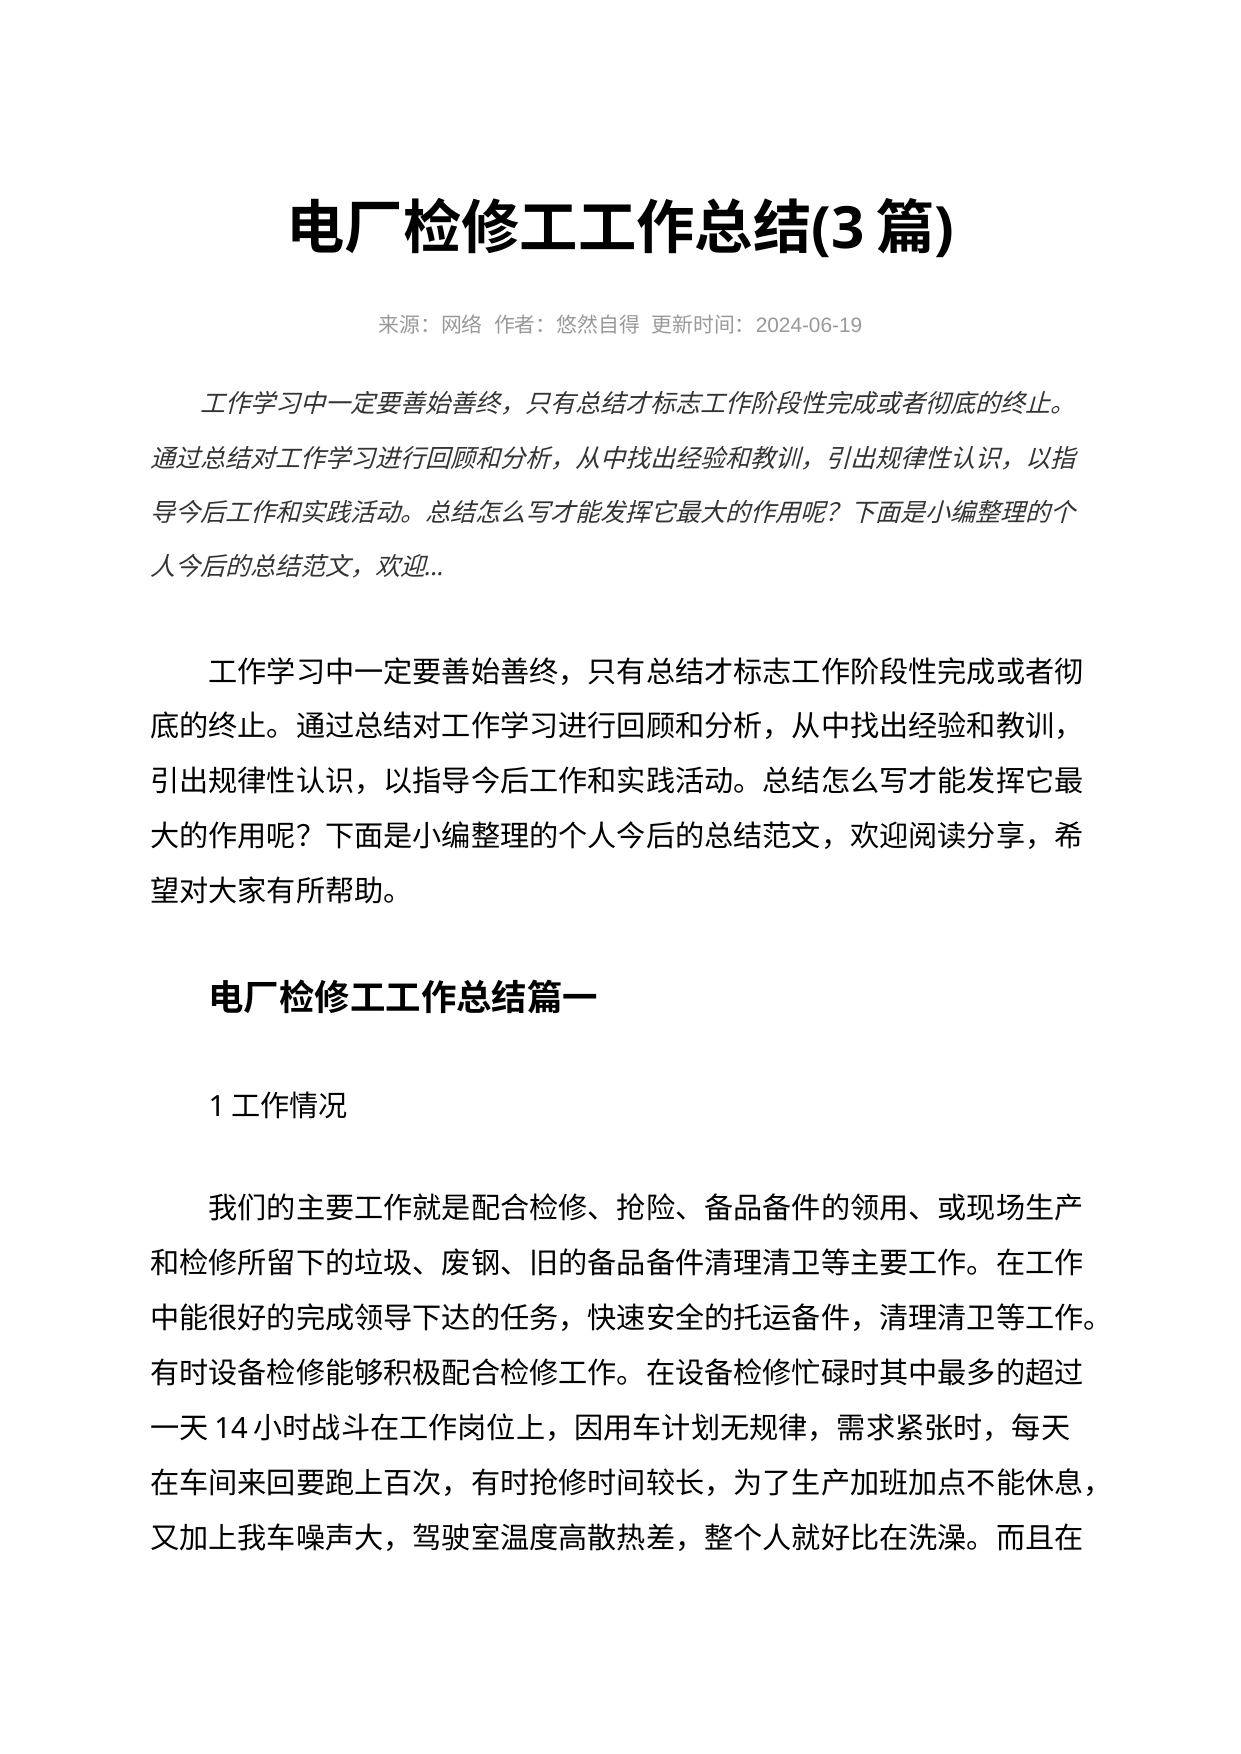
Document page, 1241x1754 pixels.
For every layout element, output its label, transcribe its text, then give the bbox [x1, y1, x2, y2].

text 来源：网络 作者：悠然自得 更新时间：2024-06-19 [150, 313, 1090, 337]
subtitle 电厂检修工工作总结(3篇) [150, 181, 1090, 266]
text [150, 1185, 1090, 1557]
text 工作学习中一定要善始善终，只有总结才标志工作阶段性完成或者彻底的终止。通过总结对工作学习进行回顾和分析，从中找出经验和教训，引出规律性认识，以指导今后工作和实践活动。总结怎么写才能发挥它最大的作用呢？下面是小编整理的个人今后的总结范文，欢迎阅读分享，希望对大家有所帮助。 [150, 648, 1090, 910]
text 电厂检修工工作总结篇一 [150, 969, 1090, 1021]
text 工作学习中一定要善始善终，只有总结才标志工作阶段性完成或者彻底的终止。通过总结对工作学习进行回顾和分析，从中找出经验和教训，引出规律性认识，以指导今后工作和实践活动。总结怎么写才能发挥它最大的作用呢？下面是小编整理的个人今后的总结范文，欢迎... [150, 384, 1090, 583]
text 1工作情况 [150, 1083, 1090, 1125]
